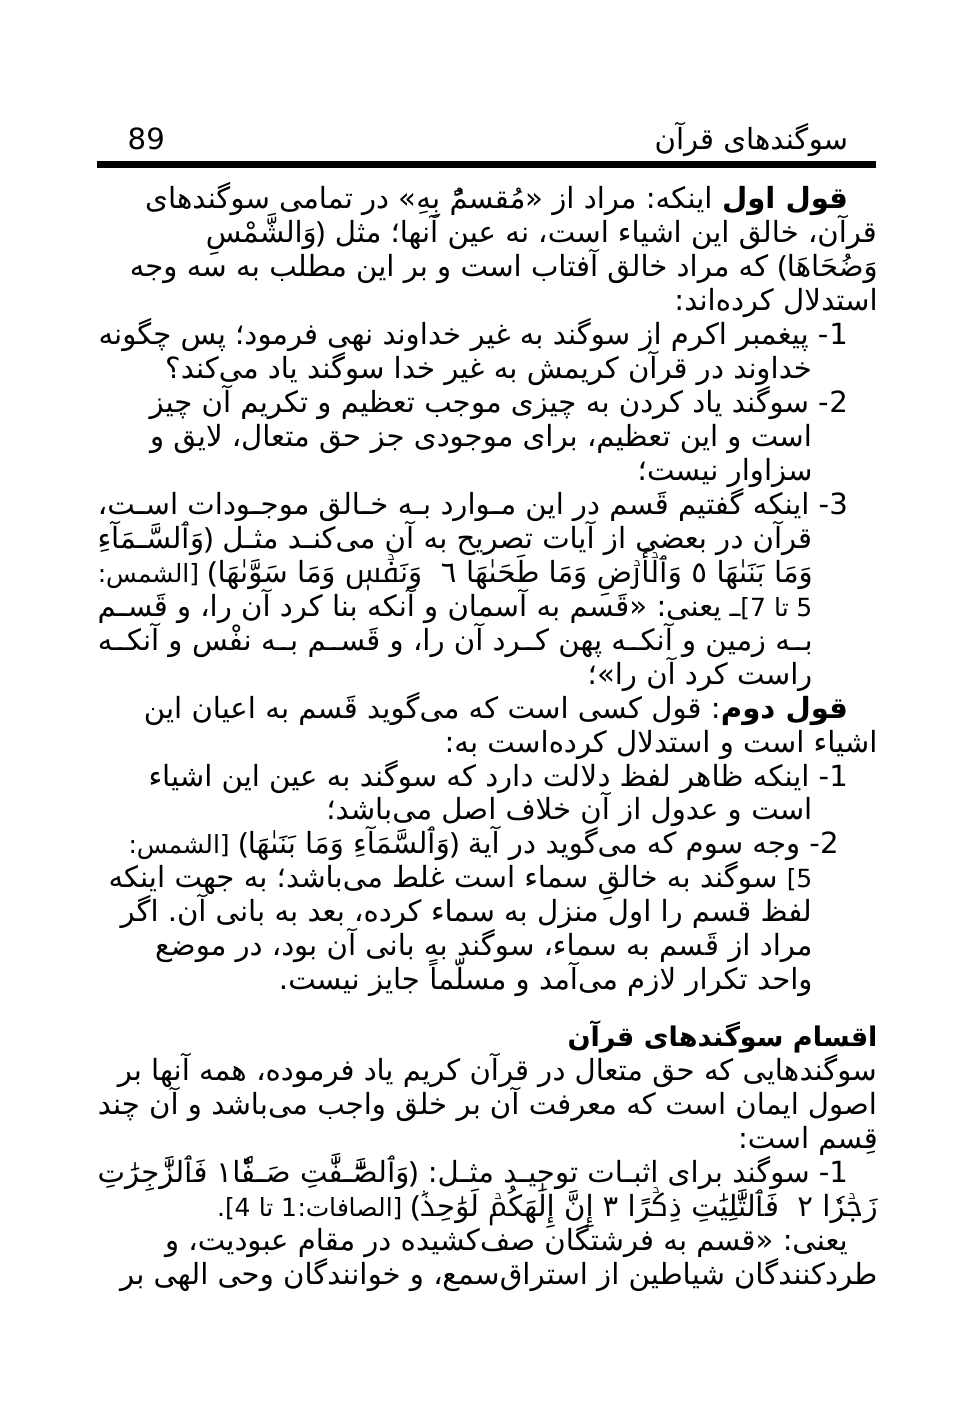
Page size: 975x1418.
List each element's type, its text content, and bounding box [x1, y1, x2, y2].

text 1- سوگند برای اثبات توحید مثل: ﴿وَٱلصَّٰٓفَّٰتِ صَفّٗا١ فَٱلزَّٰجِرَٰتِ زَجۡرٗا ٢ فَٱلتَّٰلِيَٰتِ ذِكۡرًا ٣ إِنَّ إِلَٰهَكُمۡ لَوَٰحِدٞ﴾ [الصافات:1 تا 4]. [97, 1155, 877, 1223]
text قول دوم: قول کسی است که می‌گوید قَسم به اعیان این اشیاء است و استدلال کرده‌است به: [97, 691, 877, 759]
text 3- اینکه گفتیم قَسم در این موارد به خالق موجودات است، قرآن در بعضی از آیات تصریح به آن می‌کند مثل ﴿وَٱلسَّمَآءِ وَمَا بَنَىٰهَا ٥ وَٱلۡأَرۡضِ وَمَا طَحَىٰهَا ٦ وَنَفۡسٖ وَمَا سَوَّىٰهَا﴾ [الشمس:5 تا 7] یعنی: «قَسم به آسمان و آنکه بنا کرد آن را، و قَسم به زمین و آنکه پهن کرد آن را، و قَسم به نفْس و آنکه راست کرد آن را»؛ [97, 487, 848, 691]
text قول اول اینکه: مراد از «مُقسمٌ‌ً بِهِ» در تمامی سوگندهای قرآن، خالق این اشیاء است، نه عین آنها؛ مثل ﴿وَالشَّمْسِ وَضُحَاهَا﴾ که مراد خالق آفتاب است و بر این مطلب به سه وجه استدلال کرده‌اند: [97, 182, 877, 317]
text 1- پیغمبر اکرم از سوگند به غیر خداوند نهی فرمود؛ پس چگونه خداوند در قرآن کریمش به غیر خدا سوگند یاد می‌کند؟ [97, 317, 848, 385]
text 2- وجه سوم که می‌گوید در آیة ﴿وَٱلسَّمَآءِ وَمَا بَنَىٰهَا﴾ [الشمس: 5] سوگند به خالقِ سماء است غلط می‌باشد؛ به جهت اینکه لفظ قسم را اول منزل به سماء کرده، بعد به بانی آن. اگر مراد از قَسم به سماء، سوگند به بانی آن بود، در موضع واحد تکرار لازم می‌آمد و مسلّماً جایز نیست. [97, 827, 848, 997]
text اقسام سوگندهای قرآن [97, 1022, 877, 1053]
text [97, 1223, 877, 1291]
text 1- اینکه ظاهر لفظ دلالت دارد که سوگند به عین این اشیاء است و عدول از آن خلاف اصل می‌باشد؛ [97, 759, 848, 827]
text سوگندهایی که حق متعال در قرآن کریم یاد فرموده، همه آنها بر اصول ایمان است که معرفت آن بر خلق واجب می‌باشد و آن چند قِسم است: [97, 1053, 877, 1155]
text 2- سوگند یاد کردن به چیزی موجب تعظیم و تکریم آن چیز است و این تعظیم، برای موجودی جز حق متعال، لایق و سزاوار نیست؛ [97, 385, 848, 487]
